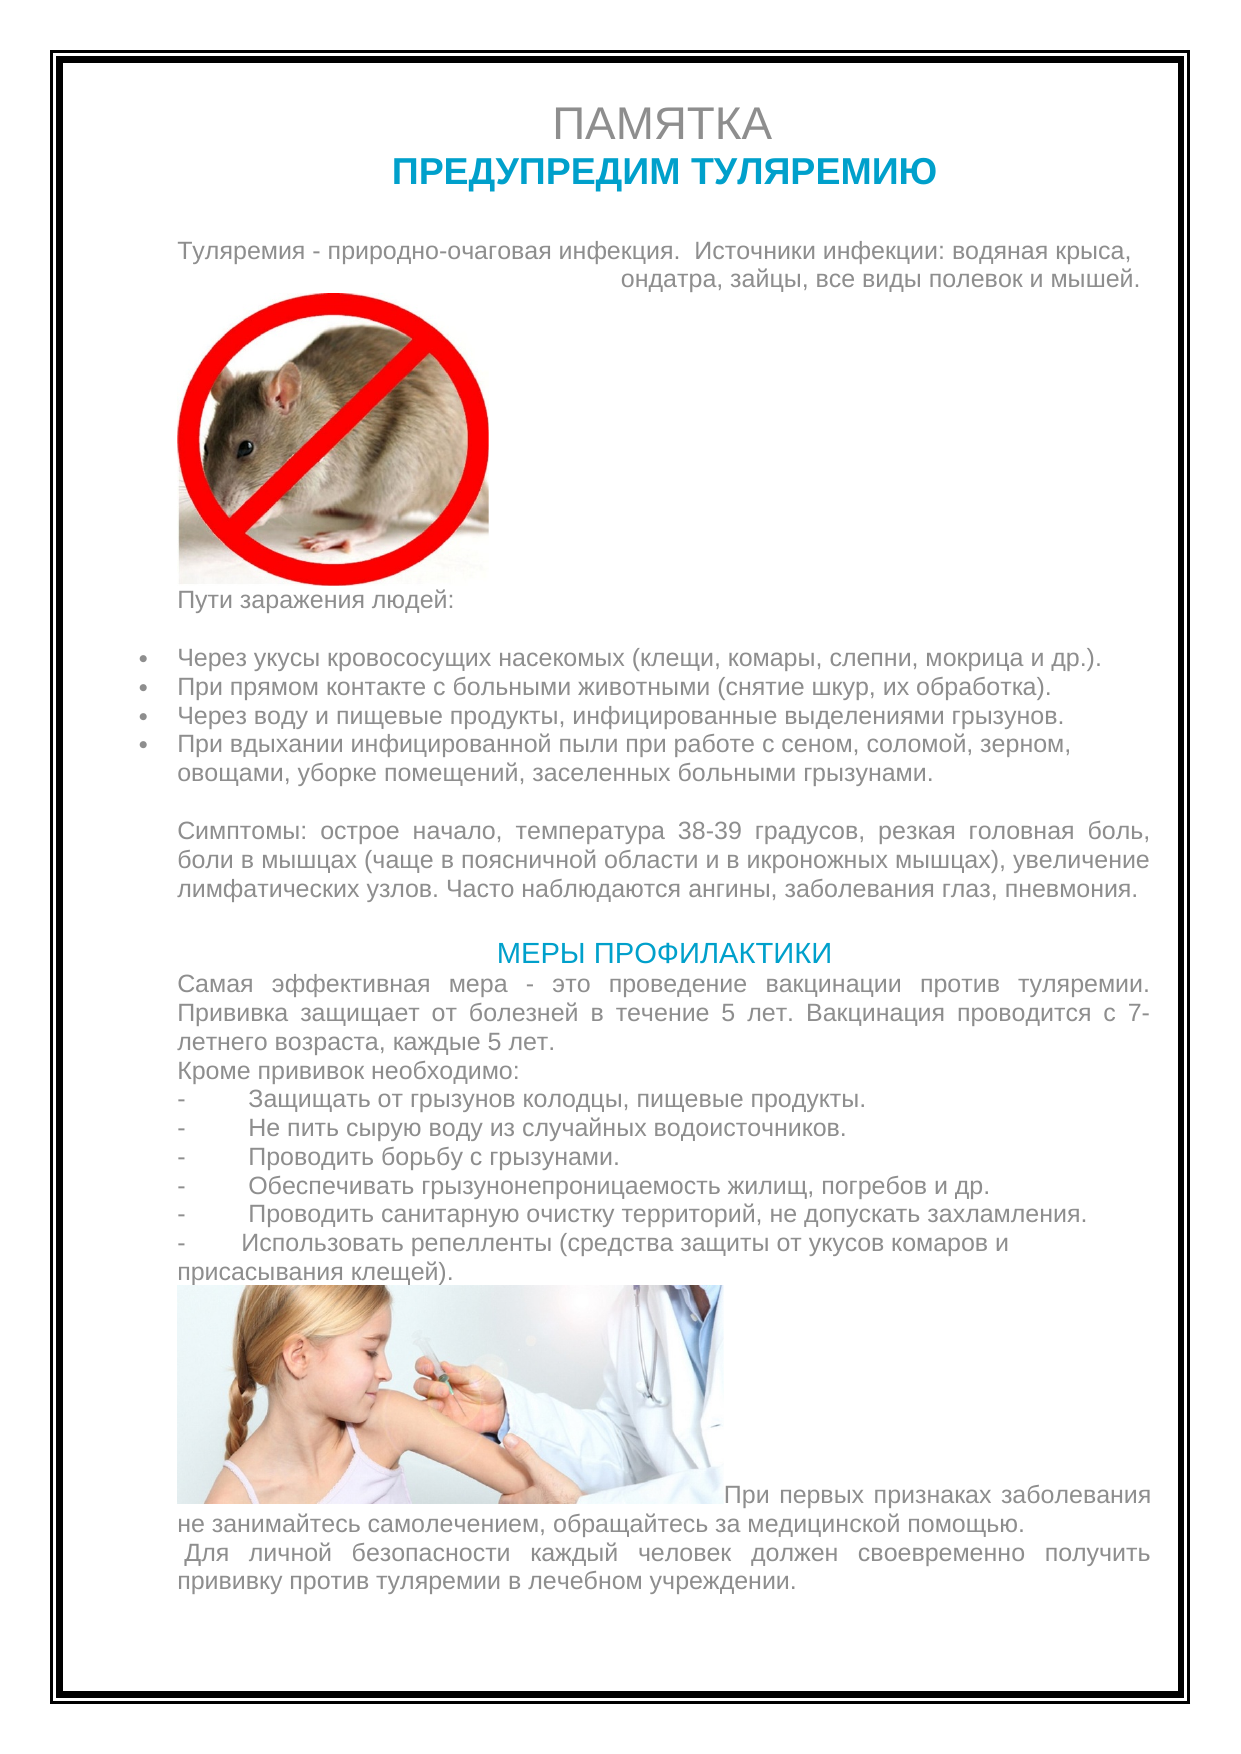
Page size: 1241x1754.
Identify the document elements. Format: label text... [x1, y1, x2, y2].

list Через укусы кровососущих насекомых (клещи, комары, слепни, мокрица и др.). [139, 643, 1152, 672]
text - Защищать от грызунов колодцы, пищевые продукты. [177, 1084, 1152, 1113]
text Для личной безопасности каждый человек должен своевременно получить прививку против туляремии в лечебном учреждении. [177, 1538, 1152, 1595]
list При прямом контакте с больными животными (снятие шкур, их обработка). [139, 672, 1152, 701]
text МЕРЫ ПРОФИЛАКТИКИ [177, 936, 1152, 969]
list Через воду и пищевые продукты, инфицированные выделениями грызунов. [139, 701, 1152, 729]
text ондатра, зайцы, все виды полевок и мышей. [177, 264, 1152, 293]
text Самая эффективная мера - это проведение вакцинации против туляремии. Прививка защищает от болезней в течение 5 лет. Вакцинация проводится с 7-летнего возраста, каждые 5 лет. [177, 969, 1152, 1056]
text Кроме прививок необходимо: [177, 1056, 1152, 1084]
text - Проводить борьбу с грызунами. [177, 1142, 1152, 1171]
text ПРЕДУПРЕДИМ ТУЛЯРЕМИЮ [177, 149, 1152, 192]
text Симптомы: острое начало, температура 38-39 градусов, резкая головная боль, боли в мышцах (чаще в поясничной области и в икроножных мышцах), увеличение лимфатических узлов. Часто наблюдаются ангины, заболевания глаз, пневмония. [177, 816, 1152, 902]
text - Не пить сырую воду из случайных водоисточников. [177, 1113, 1152, 1142]
text Пути заражения людей: [177, 585, 1152, 614]
text Туляремия - природно-очаговая инфекция. Источники инфекции: водяная крыса, [177, 236, 1152, 264]
picture [177, 1285, 724, 1504]
picture [177, 293, 489, 586]
text - Использовать репелленты (средства защиты от укусов комаров и присасывания клещей). [177, 1228, 1152, 1286]
text - Обеспечивать грызунонепроницаемость жилищ, погребов и др. [177, 1171, 1152, 1199]
list При вдыхании инфицированной пыли при работе с сеном, соломой, зерном, овощами, уборке помещений, заселенных больными грызунами. [139, 729, 1152, 787]
text ПАМЯТКА [177, 97, 1152, 149]
text - Проводить санитарную очистку территорий, не допускать захламления. [177, 1199, 1152, 1228]
